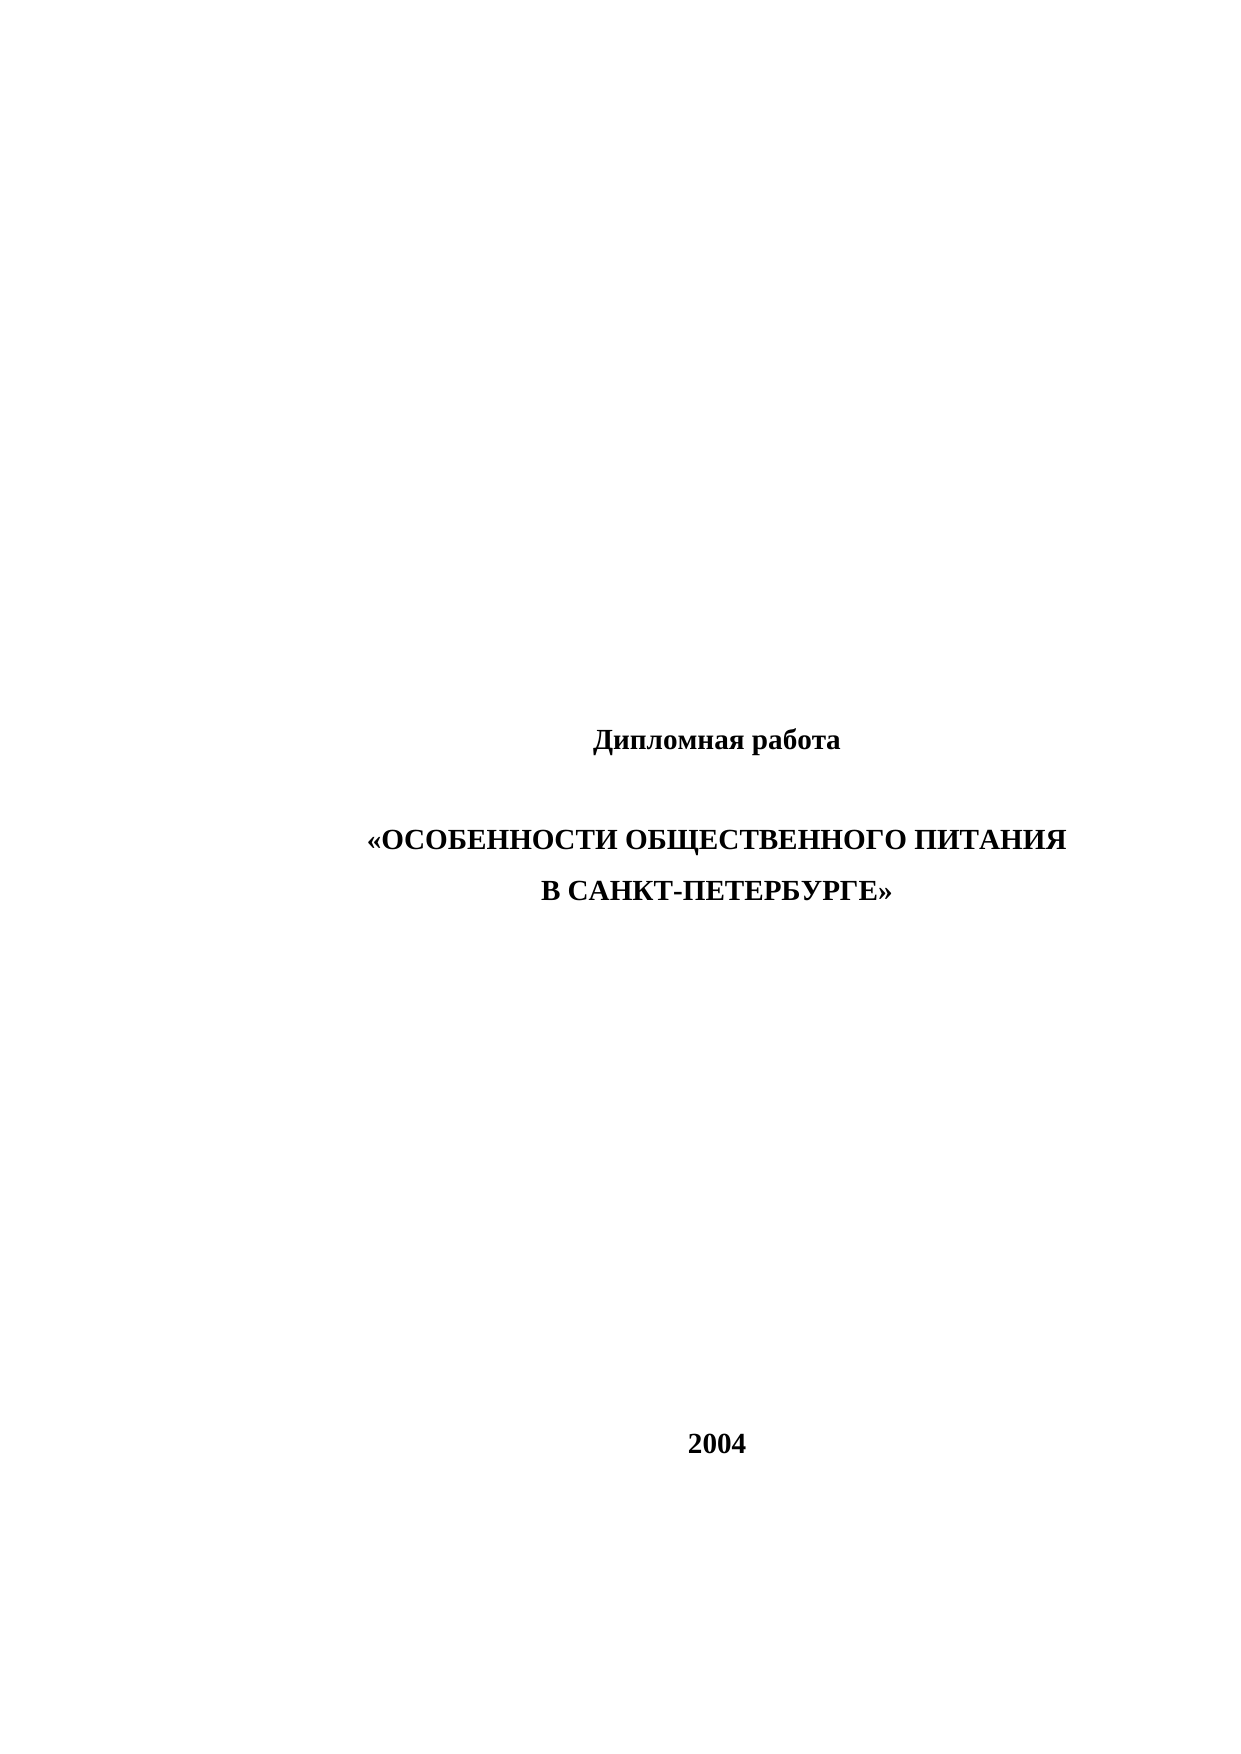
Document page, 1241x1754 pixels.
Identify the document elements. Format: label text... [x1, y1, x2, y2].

text Дипломная работа [177, 722, 1181, 755]
text В САНКТ-ПЕТЕРБУРГЕ» [177, 873, 1181, 906]
text 2004 [177, 1426, 1181, 1460]
text «ОСОБЕННОСТИ ОБЩЕСТВЕННОГО ПИТАНИЯ [177, 822, 1181, 856]
